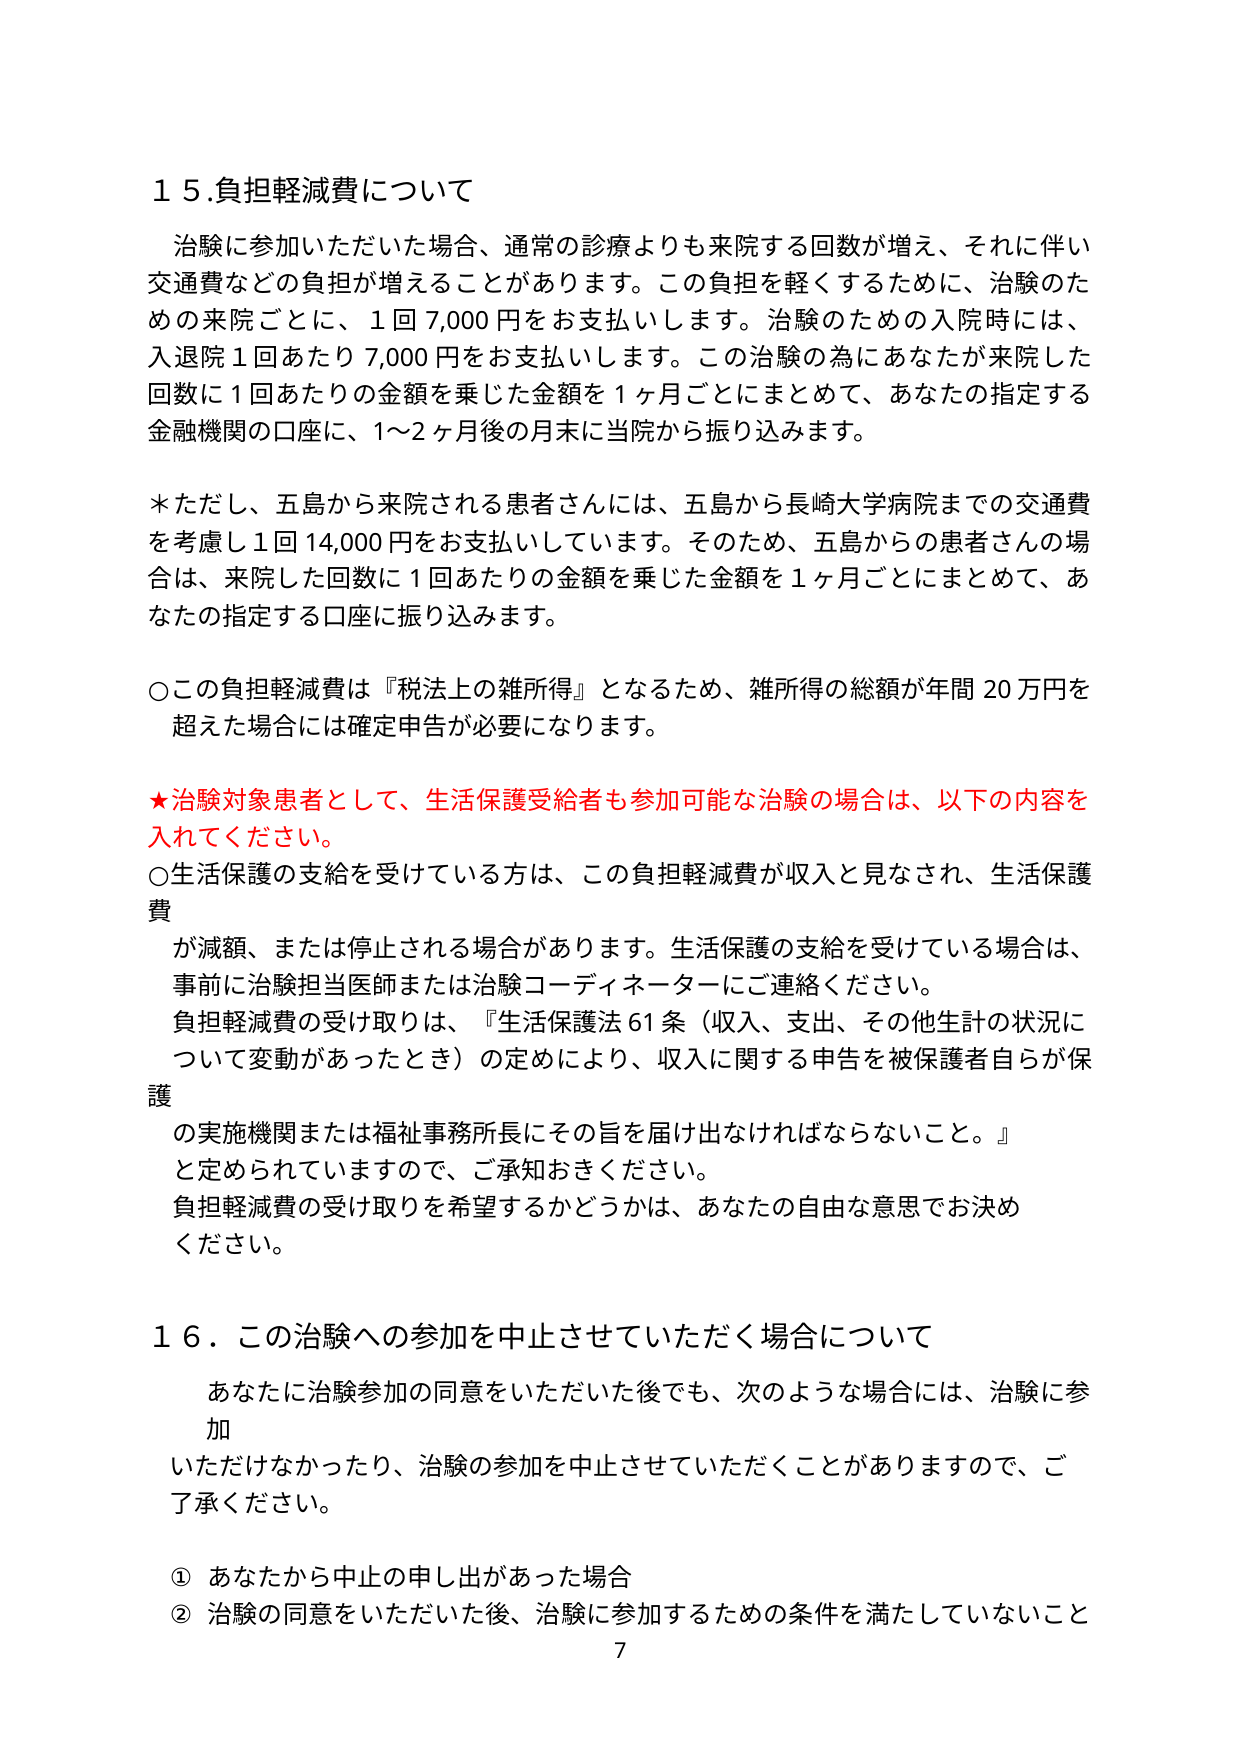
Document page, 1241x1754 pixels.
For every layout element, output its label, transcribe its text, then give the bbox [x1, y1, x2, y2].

text いただけなかったり、治験の参加を中止させていただくことがありますので、ご [169, 1446, 1092, 1483]
text 了承ください。 [169, 1483, 1092, 1520]
text ください。 [148, 1224, 1092, 1261]
text 治験に参加いただいた場合、通常の診療よりも来院する回数が増え、それに伴い 交通費などの負担が増えることがあります。この負担を軽くするために、治験のための来院ごとに、１回7,000円をお支払いします。治験のための入院時には、 入退院１回あたり7,000円をお支払いします。この治験の為にあなたが来院した 回数に1回あたりの金額を乗じた金額を1ヶ月ごとにまとめて、あなたの指定する金融機関の口座に、1～2ヶ月後の月末に当院から振り込みます。 [148, 226, 1092, 448]
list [169, 1594, 1092, 1631]
text ＊ただし、五島から来院される患者さんには、五島から長崎大学病院までの交通費を考慮し１回14,000円をお支払いしています。そのため、五島からの患者さんの場合は、来院した回数に1回あたりの金額を乗じた金額を１ヶ月ごとにまとめて、あなたの指定する口座に振り込みます。 [148, 485, 1092, 633]
text 負担軽減費の受け取りを希望するかどうかは、あなたの自由な意思でお決め [148, 1187, 1092, 1224]
text ★治験対象患者として、生活保護受給者も参加可能な治験の場合は、以下の内容を入れてください。 [148, 781, 1092, 854]
text が減額、または停止される場合があります。生活保護の支給を受けている場合は、 [148, 928, 1092, 965]
text ○この負担軽減費は『税法上の雑所得』となるため、雑所得の総額が年間20万円を超えた場合には確定申告が必要になります。 [148, 669, 1092, 743]
text １５.負担軽減費について [148, 152, 1092, 226]
text 事前に治験担当医師または治験コーディネーターにご連絡ください。 [148, 965, 1092, 1002]
text と定められていますので、ご承知おきください。 [148, 1150, 1092, 1187]
text の実施機関または福祉事務所長にその旨を届け出なければならないこと。』 [148, 1113, 1092, 1150]
text ついて変動があったとき）の定めにより、収入に関する申告を被保護者自らが保護 [148, 1039, 1092, 1113]
list あなたから中止の申し出があった場合 [169, 1557, 1092, 1594]
text 負担軽減費の受け取りは、『生活保護法61条（収入、支出、その他生計の状況に [148, 1002, 1092, 1039]
text ○生活保護の支給を受けている方は、この負担軽減費が収入と見なされ、生活保護費 [148, 854, 1092, 928]
text １６．この治験への参加を中止させていただく場合について あなたに治験参加の同意をいただいた後でも、次のような場合には、治験に参加 [148, 1298, 1092, 1446]
